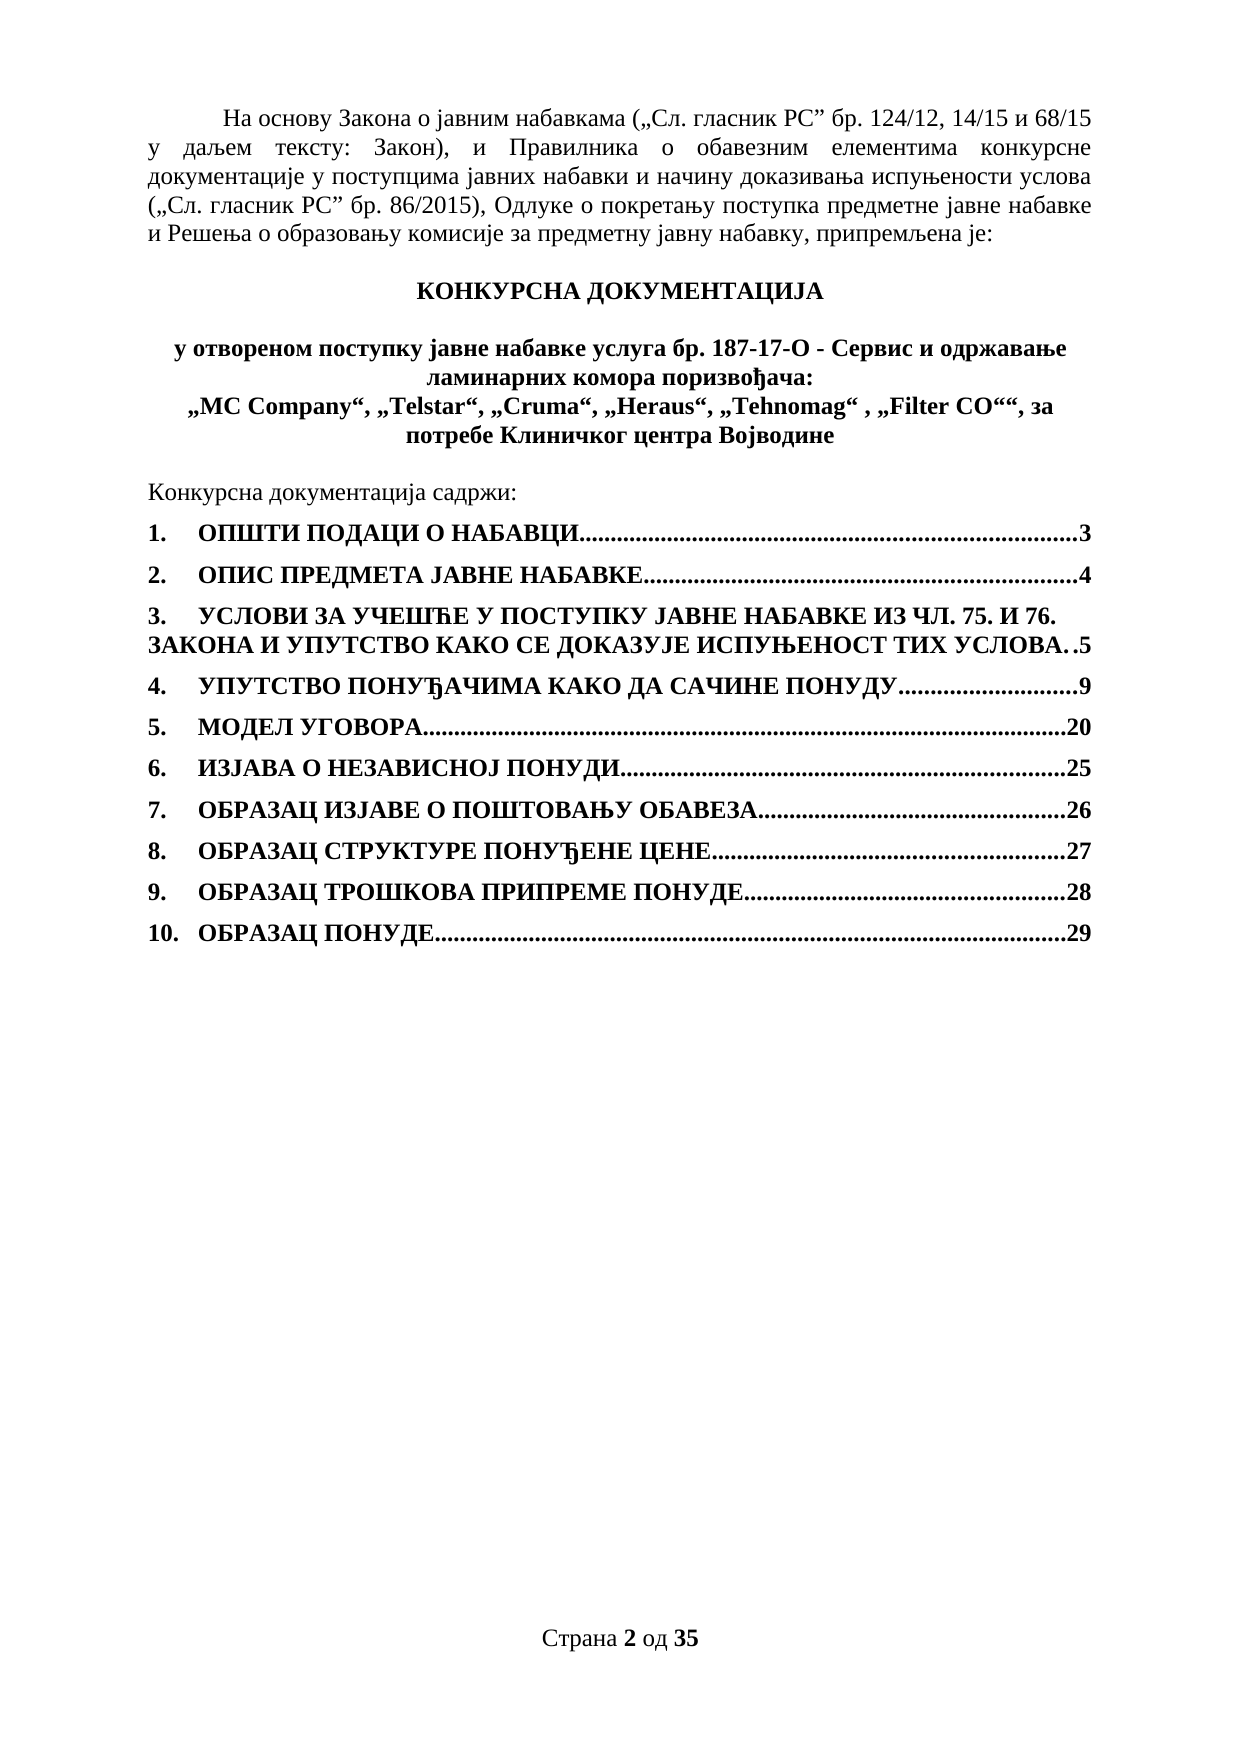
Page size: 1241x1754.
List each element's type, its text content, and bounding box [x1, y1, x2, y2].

text 2. ОПИС ПРЕДМЕТА ЈАВНЕ НАБАВКЕ 4 [148, 560, 1092, 588]
text 6. ИЗЈАВА О НЕЗАВИСНОЈ ПОНУДИ 25 [148, 753, 1092, 782]
text 1. ОПШТИ ПОДАЦИ О НАБАВЦИ 3 [148, 518, 1092, 547]
text Конкурсна документација садржи: [148, 477, 1092, 506]
text КОНКУРСНА ДОКУМЕНТАЦИЈА [148, 276, 1092, 305]
text 8. ОБРАЗАЦ СТРУКТУРЕ ПОНУЂЕНЕ ЦЕНЕ 27 [148, 836, 1092, 865]
text 7. ОБРАЗАЦ ИЗЈАВЕ О ПОШТОВАЊУ ОБАВЕЗА 26 [148, 795, 1092, 823]
text 3. УСЛОВИ ЗА УЧЕШЋЕ У ПОСТУПКУ ЈАВНЕ НАБАВКЕ ИЗ ЧЛ. 75. И 76. ЗАКОНА И УПУТСТВО КАКО СЕ ДОКАЗУЈЕ ИСПУЊЕНОСТ ТИХ УСЛОВА 5 [148, 601, 1092, 658]
text „MC Company“, „Telstar“, „Cruma“, „Heraus“, „Tehnomag“ , „Filter CO““, за потребе Клиничког центра Војводине [148, 391, 1092, 448]
text На основу Закона о јавним набавкама („Сл. гласник РС” бр. 124/12, 14/15 и 68/15 у даљем тексту: Закон), и Правилника о обавезним елементима конкурсне документације у поступцима јавних набавки и начину доказивања испуњености услова („Сл. гласник РС” бр. 86/2015), Одлуке о покретању поступка предметне јавне набавке и Решења о образовању комисије за предметну јавну набавку, припремљена је: [148, 103, 1092, 247]
text 4. УПУТСТВО ПОНУЂАЧИМА КАКО ДА САЧИНЕ ПОНУДУ 9 [148, 671, 1092, 700]
text 9. ОБРАЗАЦ ТРОШКОВА ПРИПРЕМЕ ПОНУДЕ 28 [148, 877, 1092, 906]
text 5. МОДЕЛ УГОВОРА 20 [148, 712, 1092, 741]
text бр. 187-17-O - Сервис и одржавање ламинарних комора поризвођача: [148, 333, 1092, 391]
text 10. ОБРАЗАЦ ПОНУДЕ 29 [148, 918, 1092, 947]
